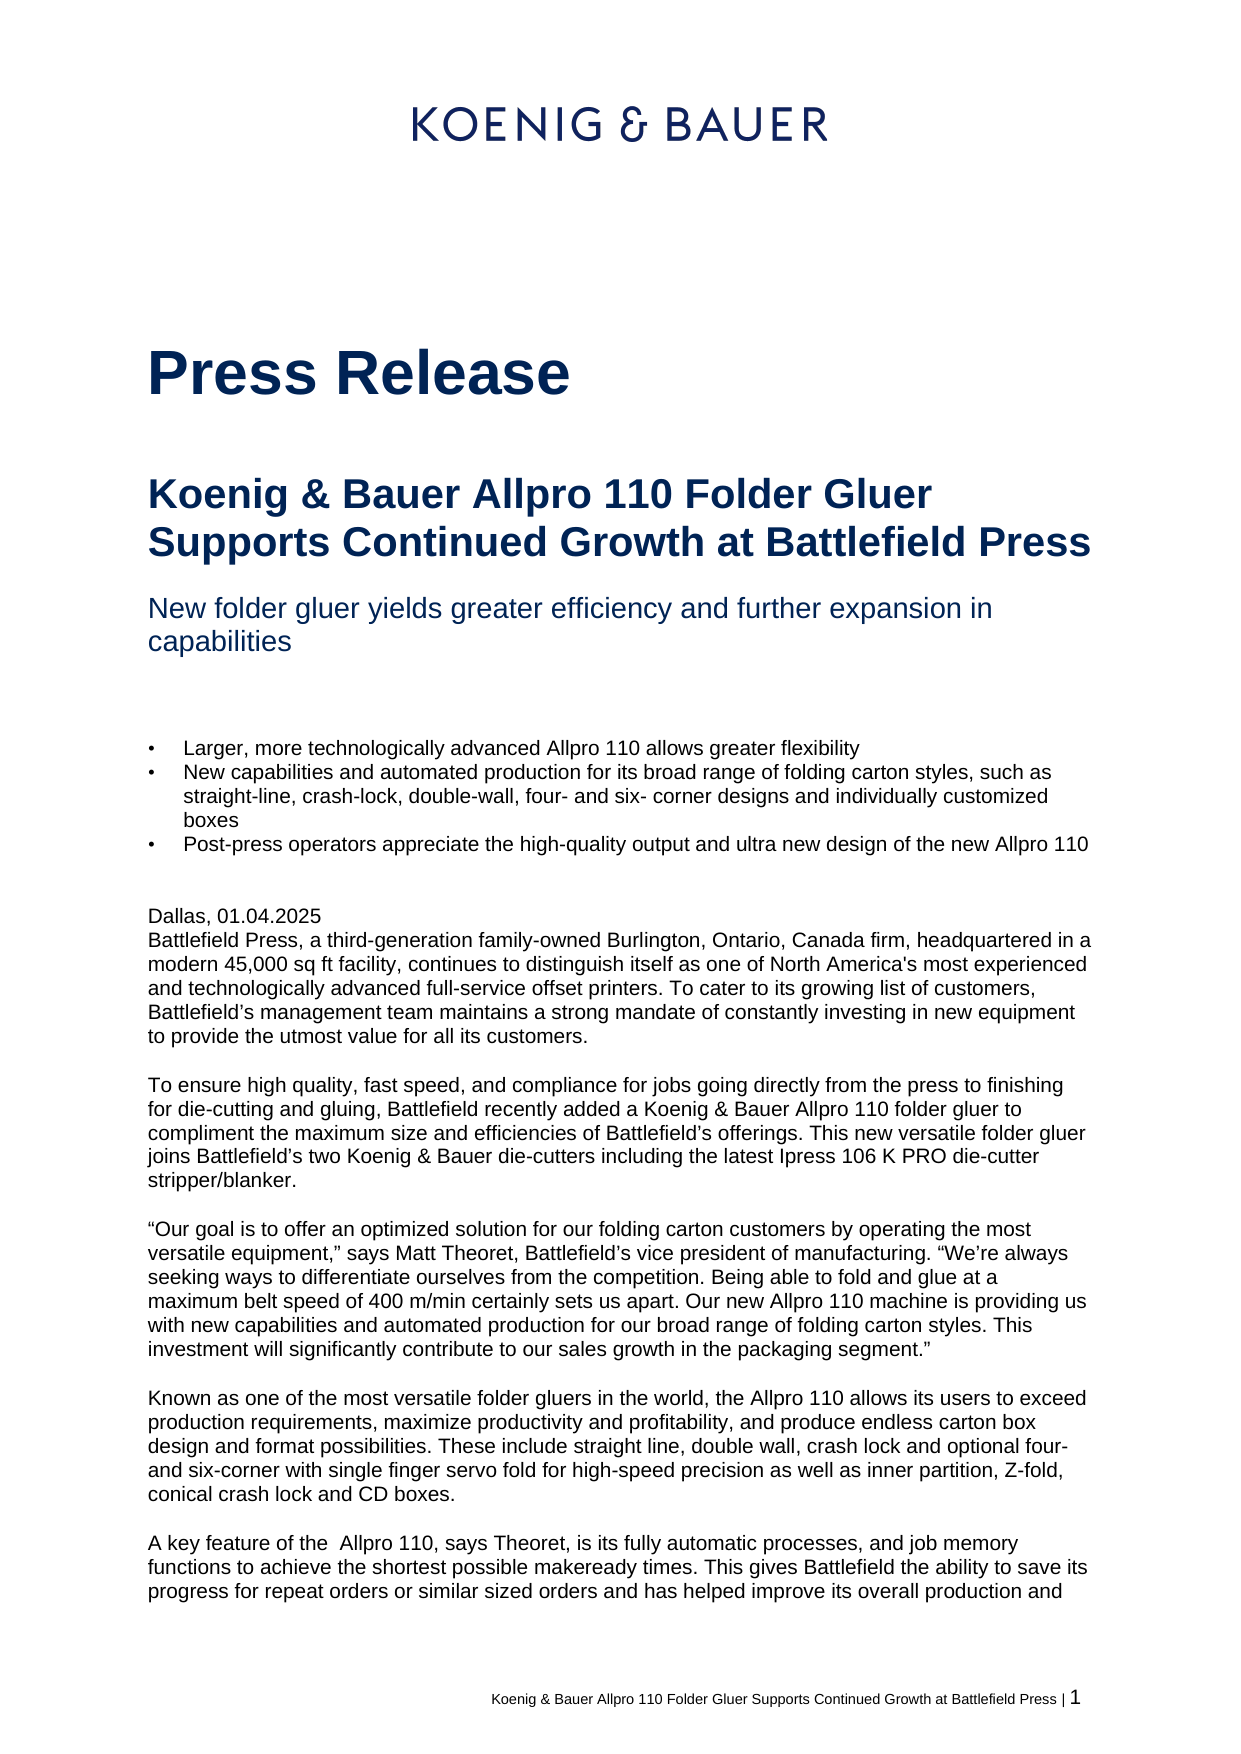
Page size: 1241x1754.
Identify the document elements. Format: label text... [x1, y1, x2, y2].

subtitle Koenig & Bauer Allpro 110 Folder Gluer Supports Continued Growth at Battlefield Press [148, 470, 1092, 566]
title Press Release [148, 336, 1092, 407]
list Post-press operators appreciate the high-quality output and ultra new design of the new Allpro 110 [148, 832, 1092, 856]
list New capabilities and automated production for its broad range of folding carton styles, such as straight-line, crash-lock, double-wall, four- and six- corner designs and individually customized boxes [148, 759, 1092, 832]
text Dallas, 01.04.2025 Battlefield Press, a third-generation family-owned Burlington, Ontario, Canada firm, headquartered in a modern 45,000 sq ft facility, continues to distinguish itself as one of North America's most experienced and technologically advanced full-service offset printers. To cater to its growing list of customers, Battlefield’s management team maintains a strong mandate of constantly investing in new equipment to provide the utmost value for all its customers. [148, 904, 1092, 1047]
text Known as one of the most versatile folder gluers in the world, the Allpro 110 allows its users to exceed production requirements, maximize productivity and profitability, and produce endless carton box design and format possibilities. These include straight line, double wall, crash lock and optional four- and six-corner with single finger servo fold for high-speed precision as well as inner partition, Z-fold, conical crash lock and CD boxes. [148, 1386, 1092, 1506]
text “Our goal is to offer an optimized solution for our folding carton customers by operating the most versatile equipment,” says Matt Theoret, Battlefield’s vice president of manufacturing. “We’re always seeking ways to differentiate ourselves from the competition. Being able to fold and glue at a maximum belt speed of 400 m/min certainly sets us apart. Our new Allpro 110 machine is providing us with new capabilities and automated production for our broad range of folding carton styles. This investment will significantly contribute to our sales growth in the packaging segment.” [148, 1217, 1092, 1361]
subtitle New folder gluer yields greater efficiency and further expansion in capabilities [148, 591, 1092, 658]
picture [413, 106, 828, 142]
list Larger, more technologically advanced Allpro 110 allows greater flexibility [148, 735, 1092, 759]
text To ensure high quality, fast speed, and compliance for jobs going directly from the press to finishing for die-cutting and gluing, Battlefield recently added a Koenig & Bauer Allpro 110 folder gluer to compliment the maximum size and efficiencies of Battlefield’s offerings. This new versatile folder gluer joins Battlefield’s two Koenig & Bauer die-cutters including the latest Ipress 106 K PRO die-cutter stripper/blanker. [148, 1072, 1092, 1192]
